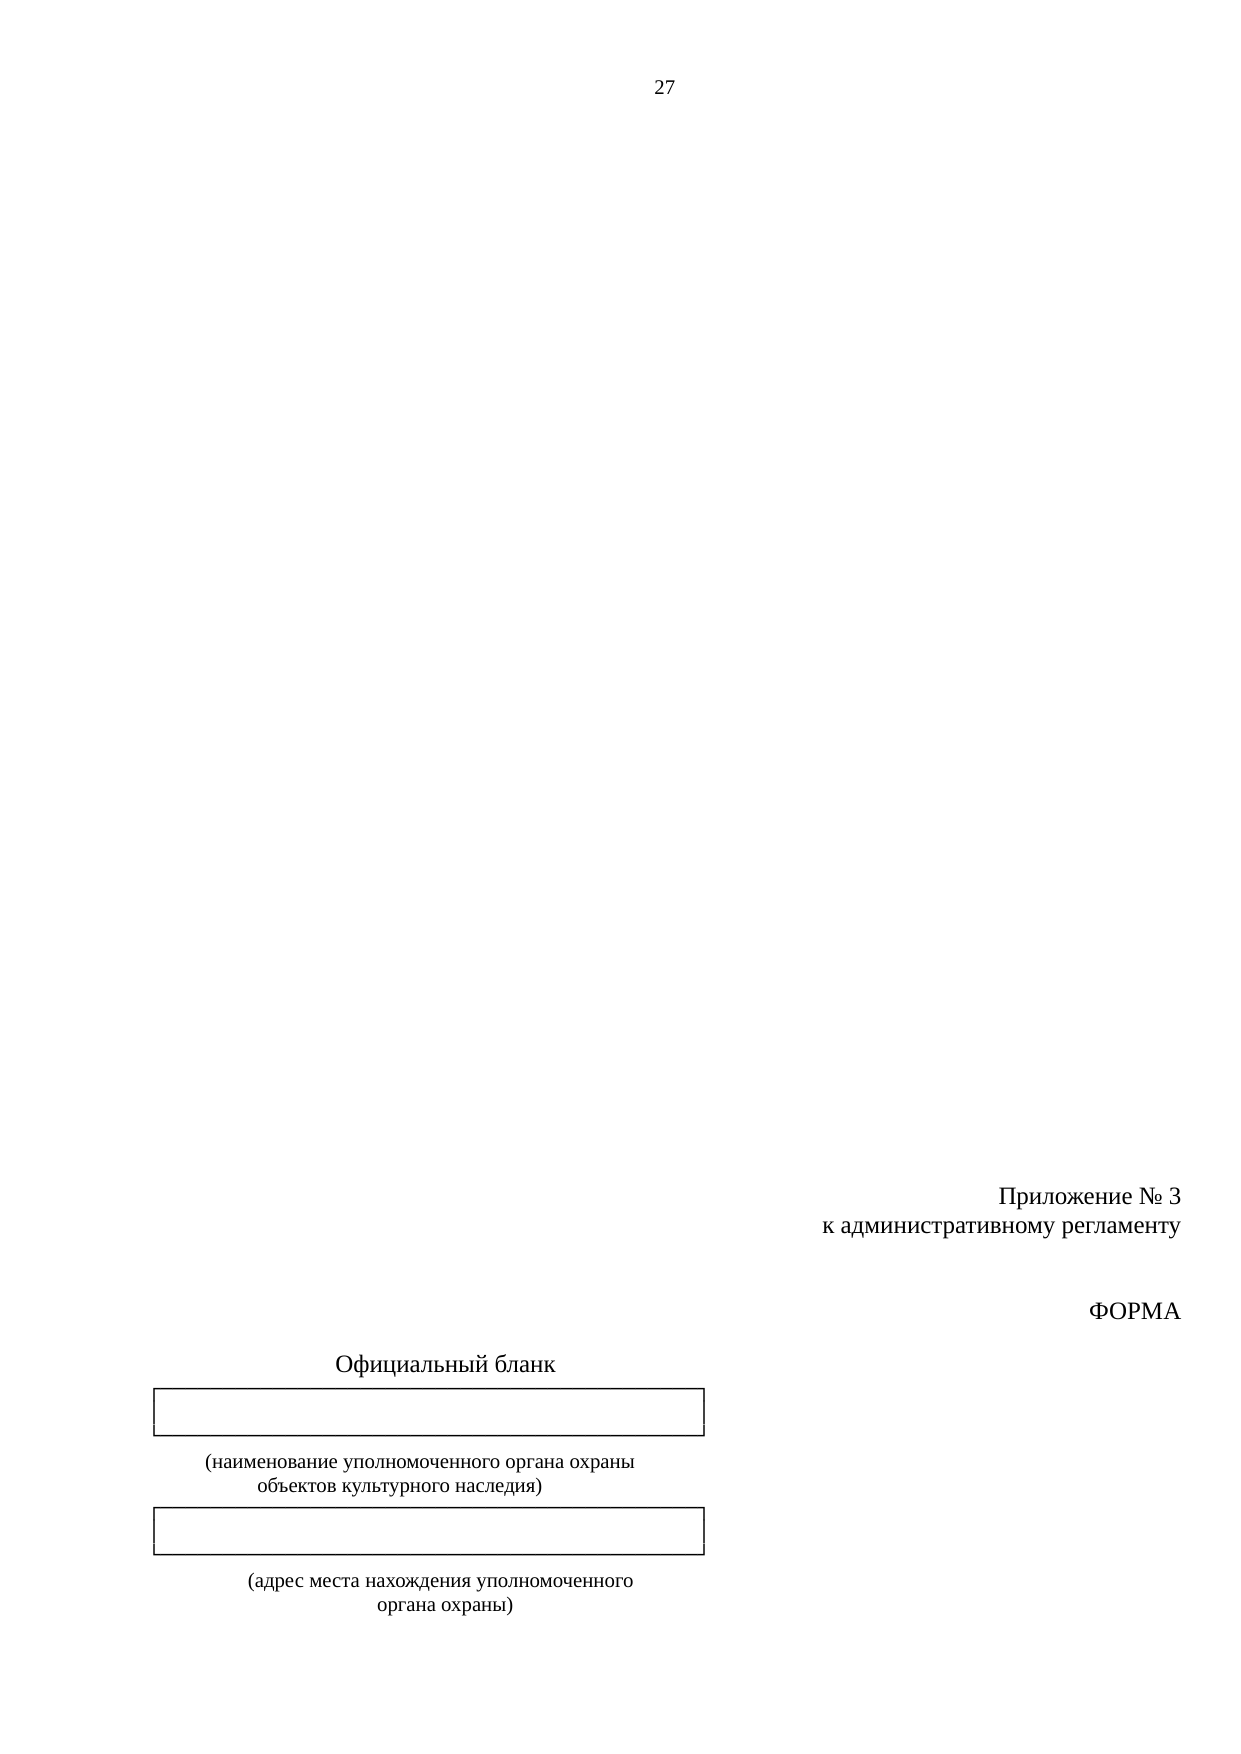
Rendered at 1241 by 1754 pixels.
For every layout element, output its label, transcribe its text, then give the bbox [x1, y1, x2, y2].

text Приложение № 3 [811, 1181, 1181, 1210]
text └───────────────────────────────────────────┘ [148, 1544, 1181, 1568]
text ФОРМА [148, 1296, 1181, 1325]
text │ │ [148, 1520, 1181, 1544]
text Официальный бланк [148, 1349, 1181, 1378]
text (адрес места нахождения уполномоченного [148, 1568, 1181, 1592]
text ┌───────────────────────────────────────────┐ [148, 1378, 1181, 1401]
text органа охраны) [148, 1592, 1181, 1616]
text └───────────────────────────────────────────┘ [148, 1425, 1181, 1448]
text объектов культурного наследия) [148, 1473, 1181, 1497]
text (наименование уполномоченного органа охраны [148, 1448, 1181, 1473]
text │ │ [148, 1401, 1181, 1425]
text ┌───────────────────────────────────────────┐ [148, 1497, 1181, 1520]
text к административному регламенту [811, 1210, 1181, 1239]
